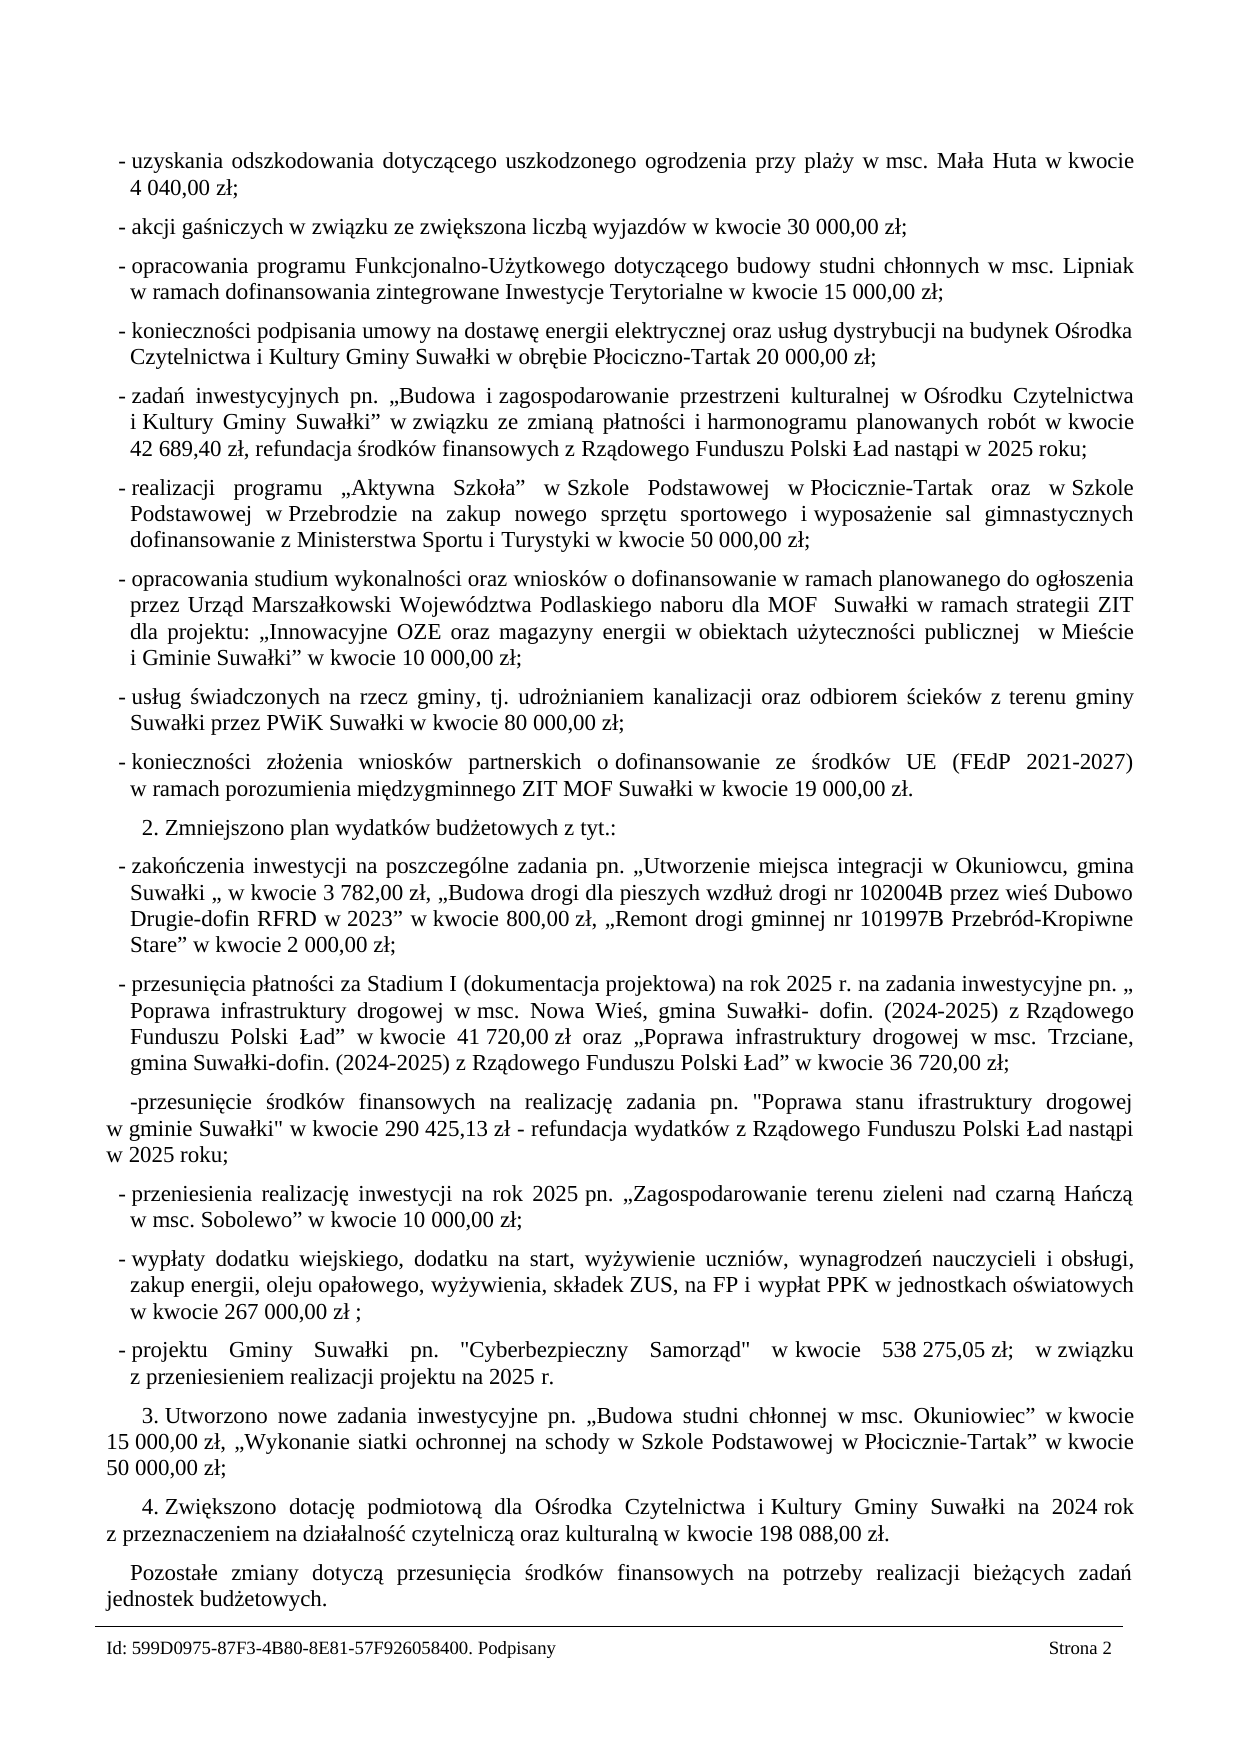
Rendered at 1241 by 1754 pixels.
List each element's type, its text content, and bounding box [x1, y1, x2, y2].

text - projektu Gminy Suwałki pn. "Cyberbezpieczny Samorząd" w kwocie 538 275,05 zł; w związku z przeniesieniem realizacji projektu na 2025 r. [118, 1337, 1134, 1389]
text 2. Zmniejszono plan wydatków budżetowych z tyt.: [106, 813, 1134, 840]
text - uzyskania odszkodowania dotyczącego uszkodzonego ogrodzenia przy plaży w msc. Mała Huta w kwocie 4 040,00 zł; [118, 148, 1134, 200]
text - przesunięcia płatności za Stadium I (dokumentacja projektowa) na rok 2025 r. na zadania inwestycyjne pn. „ Poprawa infrastruktury drogowej w msc. Nowa Wieś, gmina Suwałki- dofin. (2024-2025) z Rządowego Funduszu Polski Ład” w kwocie 41 720,00 zł oraz „Poprawa infrastruktury drogowej w msc. Trzciane, gmina Suwałki-dofin. (2024-2025) z Rządowego Funduszu Polski Ład” w kwocie 36 720,00 zł; [118, 970, 1134, 1076]
text - opracowania studium wykonalności oraz wniosków o dofinansowanie w ramach planowanego do ogłoszenia przez Urząd Marszałkowski Województwa Podlaskiego naboru dla MOF Suwałki w ramach strategii ZIT dla projektu: „Innowacyjne OZE oraz magazyny energii w obiektach użyteczności publicznej w Mieście i Gminie Suwałki” w kwocie 10 000,00 zł; [118, 565, 1134, 671]
text - konieczności podpisania umowy na dostawę energii elektrycznej oraz usług dystrybucji na budynek Ośrodka Czytelnictwa i Kultury Gminy Suwałki w obrębie Płociczno-Tartak 20 000,00 zł; [118, 317, 1134, 369]
text -przesunięcie środków finansowych na realizację zadania pn. "Poprawa stanu ifrastruktury drogowej w gminie Suwałki" w kwocie 290 425,13 zł - refundacja wydatków z Rządowego Funduszu Polski Ład nastąpi w 2025 roku; [106, 1088, 1134, 1167]
text - przeniesienia realizację inwestycji na rok 2025 pn. „Zagospodarowanie terenu zieleni nad czarną Hańczą w msc. Sobolewo” w kwocie 10 000,00 zł; [118, 1180, 1134, 1232]
text - realizacji programu „Aktywna Szkoła” w Szkole Podstawowej w Płocicznie-Tartak oraz w Szkole Podstawowej w Przebrodzie na zakup nowego sprzętu sportowego i wyposażenie sal gimnastycznych dofinansowanie z Ministerstwa Sportu i Turystyki w kwocie 50 000,00 zł; [118, 474, 1134, 553]
text - konieczności złożenia wniosków partnerskich o dofinansowanie ze środków UE (FEdP 2021-2027) w ramach porozumienia międzygminnego ZIT MOF Suwałki w kwocie 19 000,00 zł. [118, 748, 1134, 801]
text - usług świadczonych na rzecz gminy, tj. udrożnianiem kanalizacji oraz odbiorem ścieków z terenu gminy Suwałki przez PWiK Suwałki w kwocie 80 000,00 zł; [118, 683, 1134, 736]
text - wypłaty dodatku wiejskiego, dodatku na start, wyżywienie uczniów, wynagrodzeń nauczycieli i obsługi, zakup energii, oleju opałowego, wyżywienia, składek ZUS, na FP i wypłat PPK w jednostkach oświatowych w kwocie 267 000,00 zł ; [118, 1245, 1134, 1324]
text - akcji gaśniczych w związku ze zwiększona liczbą wyjazdów w kwocie 30 000,00 zł; [118, 213, 1134, 239]
text - zakończenia inwestycji na poszczególne zadania pn. „Utworzenie miejsca integracji w Okuniowcu, gmina Suwałki „ w kwocie 3 782,00 zł, „Budowa drogi dla pieszych wzdłuż drogi nr 102004B przez wieś Dubowo Drugie-dofin RFRD w 2023” w kwocie 800,00 zł, „Remont drogi gminnej nr 101997B Przebród-Kropiwne Stare” w kwocie 2 000,00 zł; [118, 852, 1134, 958]
text Pozostałe zmiany dotyczą przesunięcia środków finansowych na potrzeby realizacji bieżących zadań jednostek budżetowych. [106, 1558, 1134, 1611]
text - opracowania programu Funkcjonalno-Użytkowego dotyczącego budowy studni chłonnych w msc. Lipniak w ramach dofinansowania zintegrowane Inwestycje Terytorialne w kwocie 15 000,00 zł; [118, 252, 1134, 304]
text 4. Zwiększono dotację podmiotową dla Ośrodka Czytelnictwa i Kultury Gminy Suwałki na 2024 rok z przeznaczeniem na działalność czytelniczą oraz kulturalną w kwocie 198 088,00 zł. [106, 1493, 1134, 1546]
text 3. Utworzono nowe zadania inwestycyjne pn. „Budowa studni chłonnej w msc. Okuniowiec” w kwocie 15 000,00 zł, „Wykonanie siatki ochronnej na schody w Szkole Podstawowej w Płocicznie-Tartak” w kwocie 50 000,00 zł; [106, 1402, 1134, 1481]
text - zadań inwestycyjnych pn. „Budowa i zagospodarowanie przestrzeni kulturalnej w Ośrodku Czytelnictwa i Kultury Gminy Suwałki” w związku ze zmianą płatności i harmonogramu planowanych robót w kwocie 42 689,40 zł, refundacja środków finansowych z Rządowego Funduszu Polski Ład nastąpi w 2025 roku; [118, 382, 1134, 461]
